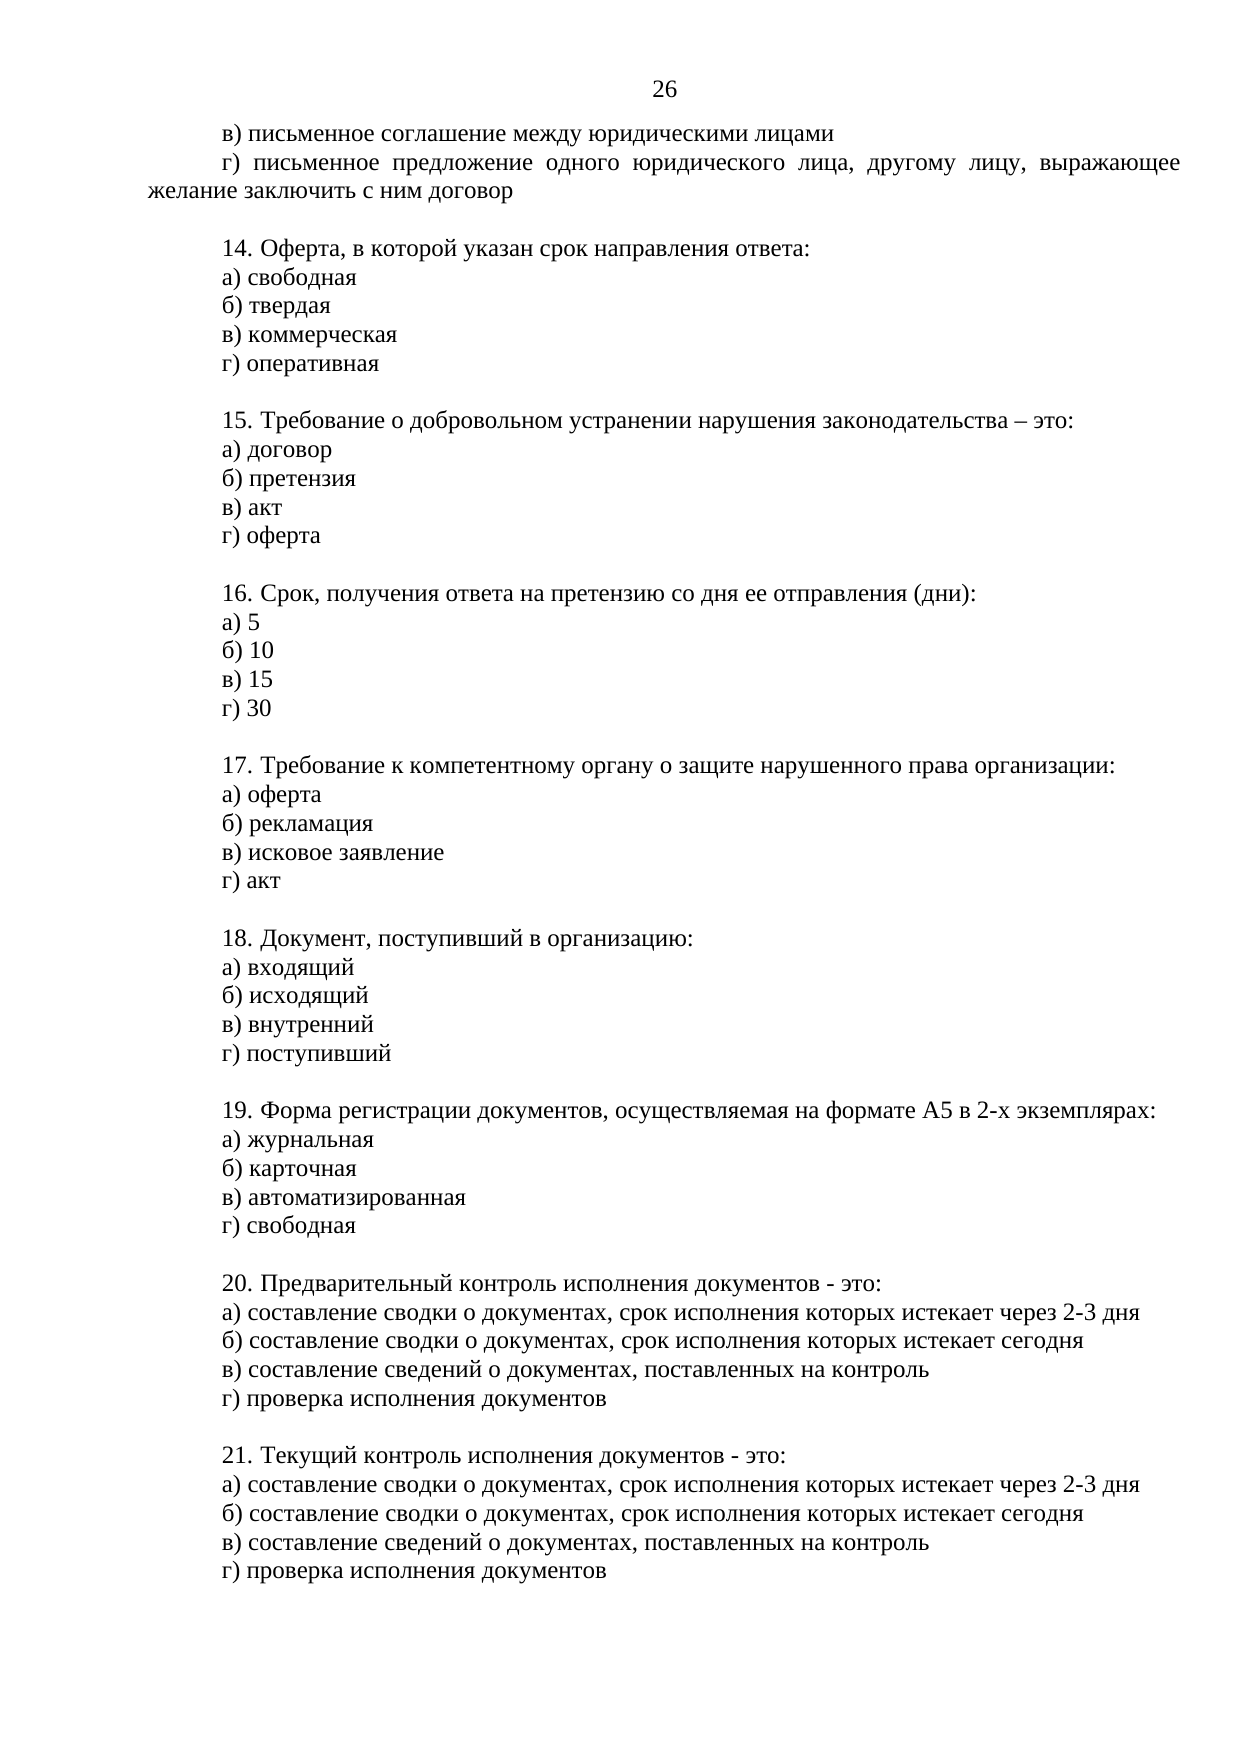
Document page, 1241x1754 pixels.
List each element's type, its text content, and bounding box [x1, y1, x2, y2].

text в) коммерческая [148, 319, 1181, 348]
text б) составление сводки о документах, срок исполнения которых истекает сегодня [148, 1326, 1181, 1354]
text в) 15 [148, 664, 1181, 693]
text в) составление сведений о документах, поставленных на контроль [148, 1354, 1181, 1383]
text г) проверка исполнения документов [148, 1383, 1181, 1412]
text б) претензия [148, 463, 1181, 492]
text в) письменное соглашение между юридическими лицами [148, 118, 1181, 147]
text б) 10 [148, 636, 1181, 664]
text в) автоматизированная [148, 1182, 1181, 1211]
text г) акт [148, 866, 1181, 894]
text г) оферта [148, 521, 1181, 549]
text в) внутренний [148, 1009, 1181, 1038]
list Форма регистрации документов, осуществляемая на формате А5 в 2-х экземплярах: [148, 1096, 1181, 1124]
text б) твердая [148, 291, 1181, 319]
text г) оперативная [148, 348, 1181, 377]
text а) входящий [148, 952, 1181, 981]
text б) рекламация [148, 808, 1181, 837]
text в) акт [148, 492, 1181, 521]
list Оферта, в которой указан срок направления ответа: [148, 233, 1181, 262]
text в) составление сведений о документах, поставленных на контроль [148, 1527, 1181, 1556]
text а) 5 [148, 607, 1181, 636]
text б) составление сводки о документах, срок исполнения которых истекает сегодня [148, 1498, 1181, 1527]
list Требование к компетентному органу о защите нарушенного права организации: [148, 751, 1181, 779]
list Текущий контроль исполнения документов - это: [148, 1441, 1181, 1469]
text б) исходящий [148, 981, 1181, 1009]
text г) письменное предложение одного юридического лица, другому лицу, выражающее желание заключить с ним договор [148, 147, 1181, 204]
text в) исковое заявление [148, 837, 1181, 866]
text а) составление сводки о документах, срок исполнения которых истекает через 2-3 дня [148, 1469, 1181, 1498]
text г) свободная [148, 1211, 1181, 1239]
list Предварительный контроль исполнения документов - это: [148, 1268, 1181, 1297]
text а) оферта [148, 779, 1181, 808]
text а) договор [148, 434, 1181, 463]
list Срок, получения ответа на претензию со дня ее отправления (дни): [148, 578, 1181, 607]
list Требование о добровольном устранении нарушения законодательства – это: [148, 406, 1181, 434]
text а) составление сводки о документах, срок исполнения которых истекает через 2-3 дня [148, 1297, 1181, 1326]
text г) 30 [148, 693, 1181, 722]
text г) поступивший [148, 1038, 1181, 1067]
text б) карточная [148, 1153, 1181, 1182]
text г) проверка исполнения документов [148, 1556, 1181, 1584]
text а) журнальная [148, 1124, 1181, 1153]
list Документ, поступивший в организацию: [148, 923, 1181, 952]
text а) свободная [148, 262, 1181, 291]
